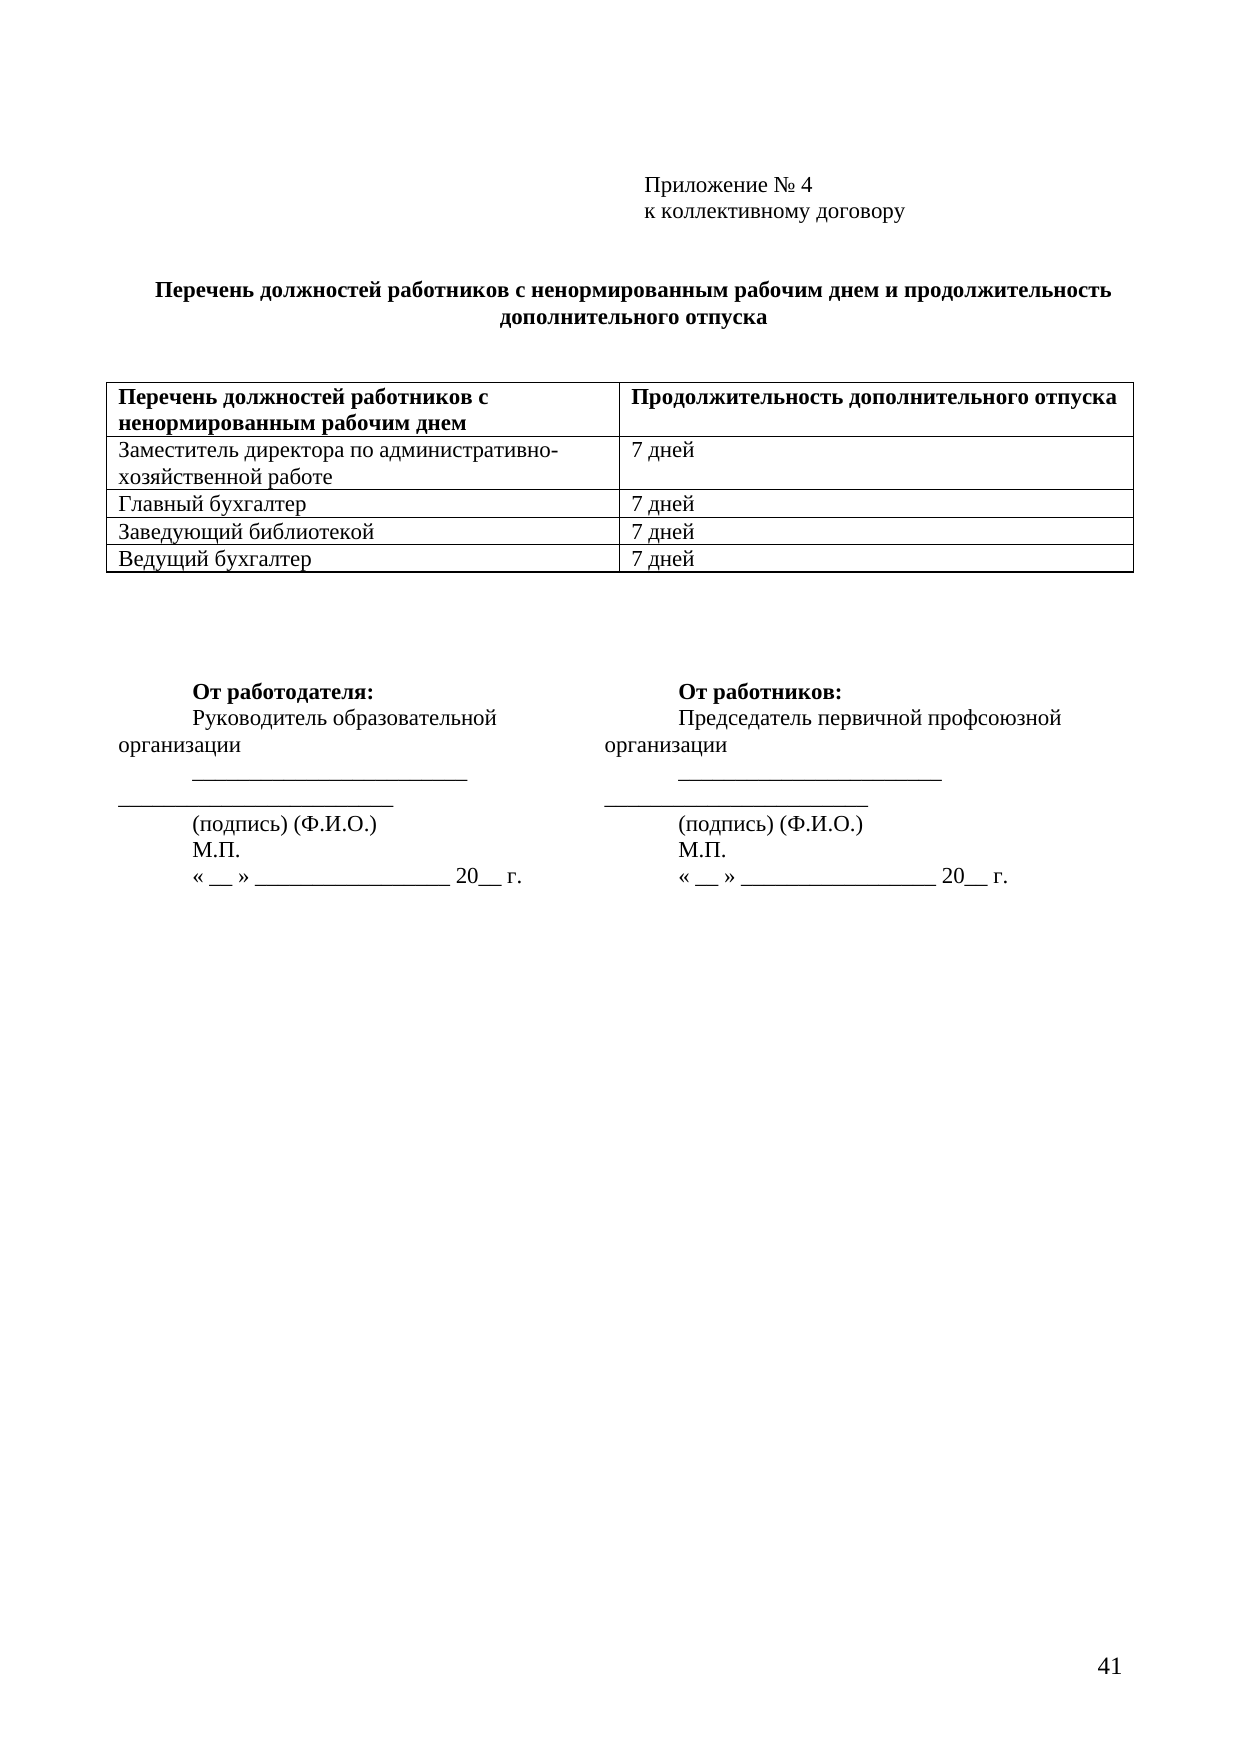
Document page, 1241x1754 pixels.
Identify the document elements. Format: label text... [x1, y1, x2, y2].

table_cell Ведущий бухгалтер [107, 545, 619, 571]
table_header От работодателя: Руководитель образовательной организации ________________________ ________________________ (подпись) (Ф.И.О.) М.П. « __ » _________________ 20__ г. [107, 678, 593, 889]
table_cell 7 дней [620, 490, 1133, 517]
text Перечень должностей работников с ненормированным рабочим днем и продолжительность дополнительного отпуска [118, 276, 1149, 329]
table_header Перечень должностей работников с ненормированным рабочим днем [107, 383, 619, 436]
table_header От работников: Председатель первичной профсоюзной организации _______________________ _______________________ (подпись) (Ф.И.О.) М.П. « __ » _________________ 20__ г. [593, 678, 1079, 889]
table_cell 7 дней [620, 518, 1133, 544]
table_cell Заведующий библиотекой [107, 518, 619, 544]
table_header Продолжительность дополнительного отпуска [620, 383, 1133, 436]
table_cell 7 дней [620, 545, 1133, 571]
table_cell 7 дней [620, 437, 1133, 489]
table_cell Главный бухгалтер [107, 490, 619, 517]
text Приложение № 4 [118, 171, 1122, 197]
table_cell Заместитель директора по административно-хозяйственной работе [107, 437, 619, 489]
text к коллективному договору [118, 197, 1122, 224]
